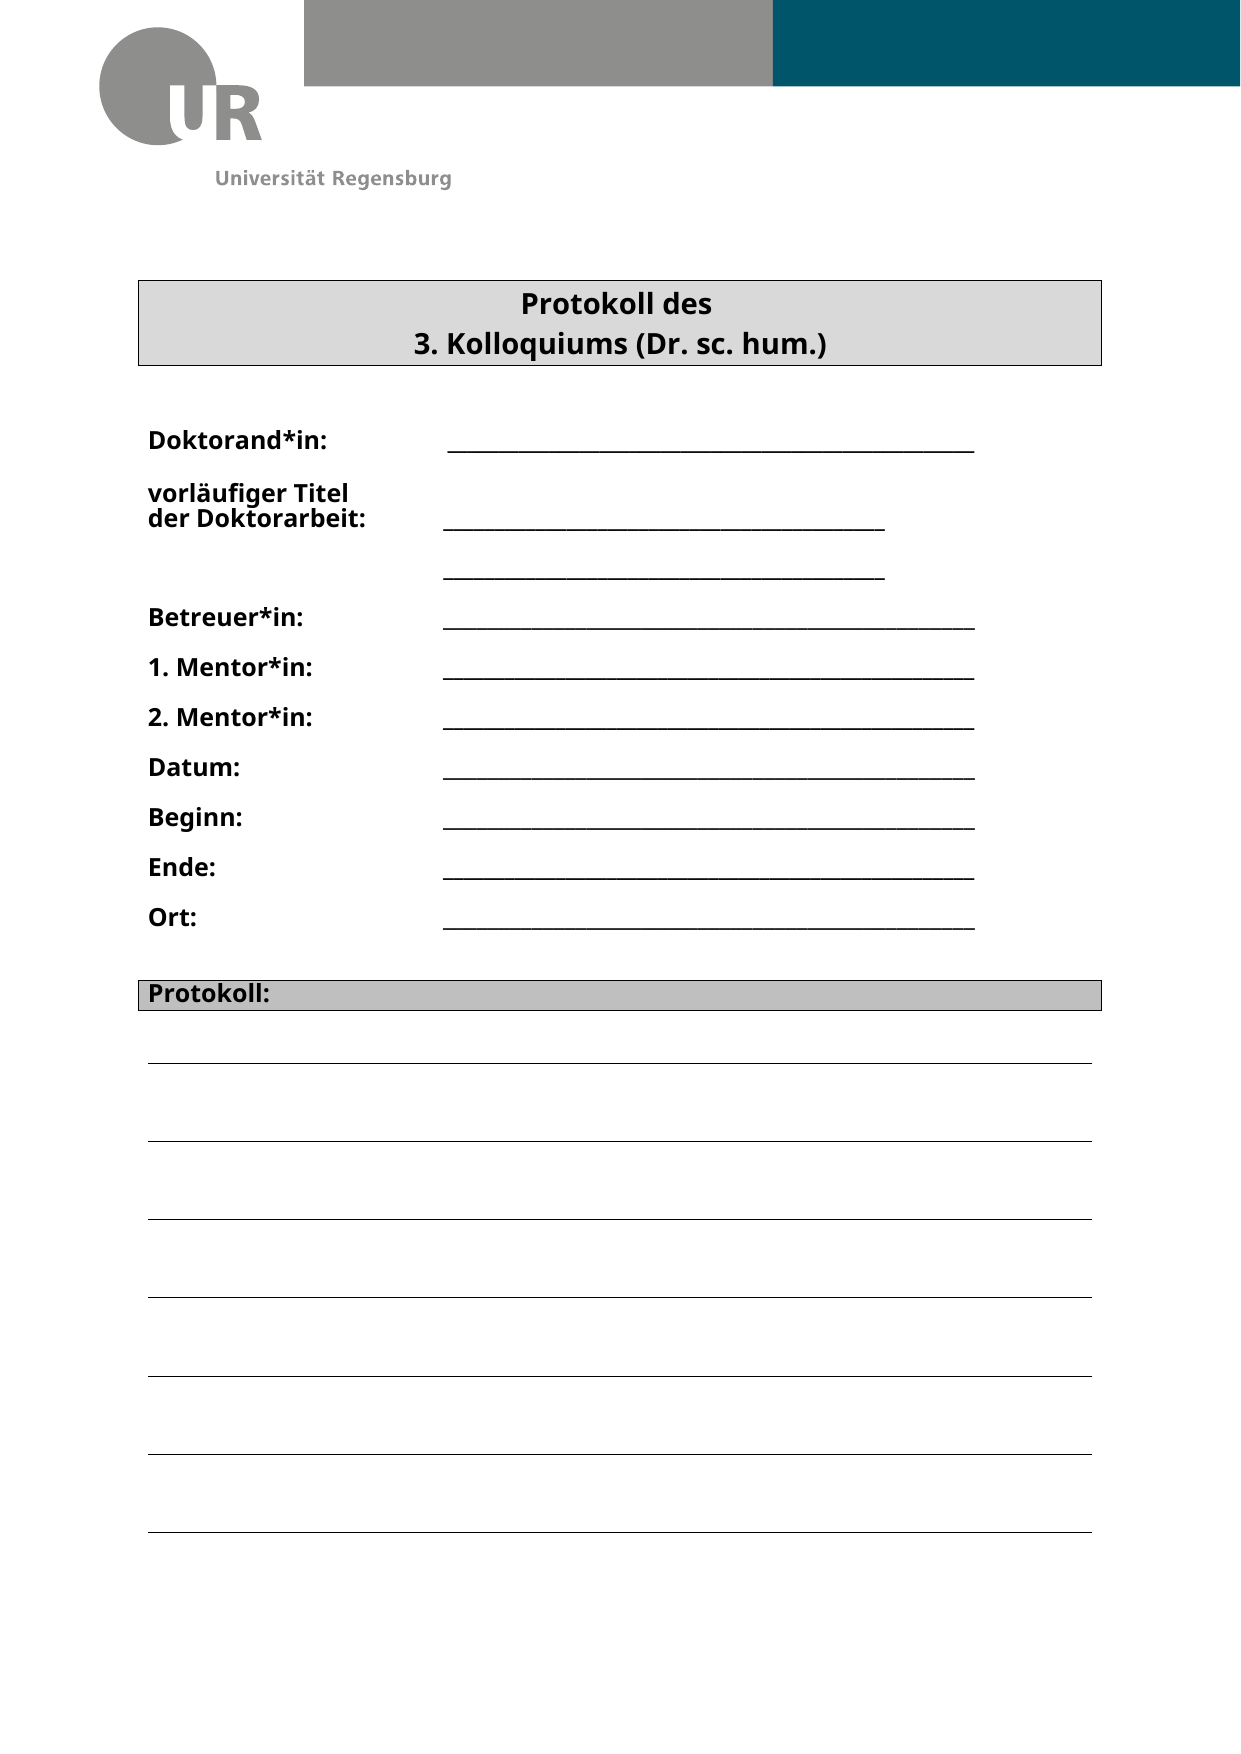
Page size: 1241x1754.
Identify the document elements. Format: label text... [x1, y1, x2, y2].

text Betreuer*in: [148, 607, 1092, 632]
text Beginn: [148, 807, 1092, 832]
subtitle Doktorand*in: [148, 429, 1092, 454]
text Protokoll: [139, 981, 1101, 1010]
text Ende: [148, 857, 1092, 882]
text 2. Mentor*in: [148, 707, 1092, 732]
text ___________________________________________ [148, 557, 1092, 582]
text Datum: [148, 732, 1092, 782]
text Ort: [148, 907, 1092, 932]
text Protokoll des 3. Kolloquiums (Dr. sc. hum.) [139, 281, 1101, 365]
text 1. Mentor*in: [148, 657, 1092, 682]
text vorläufiger Titel der Doktorarbeit: ___________________________________________ [148, 483, 1092, 533]
